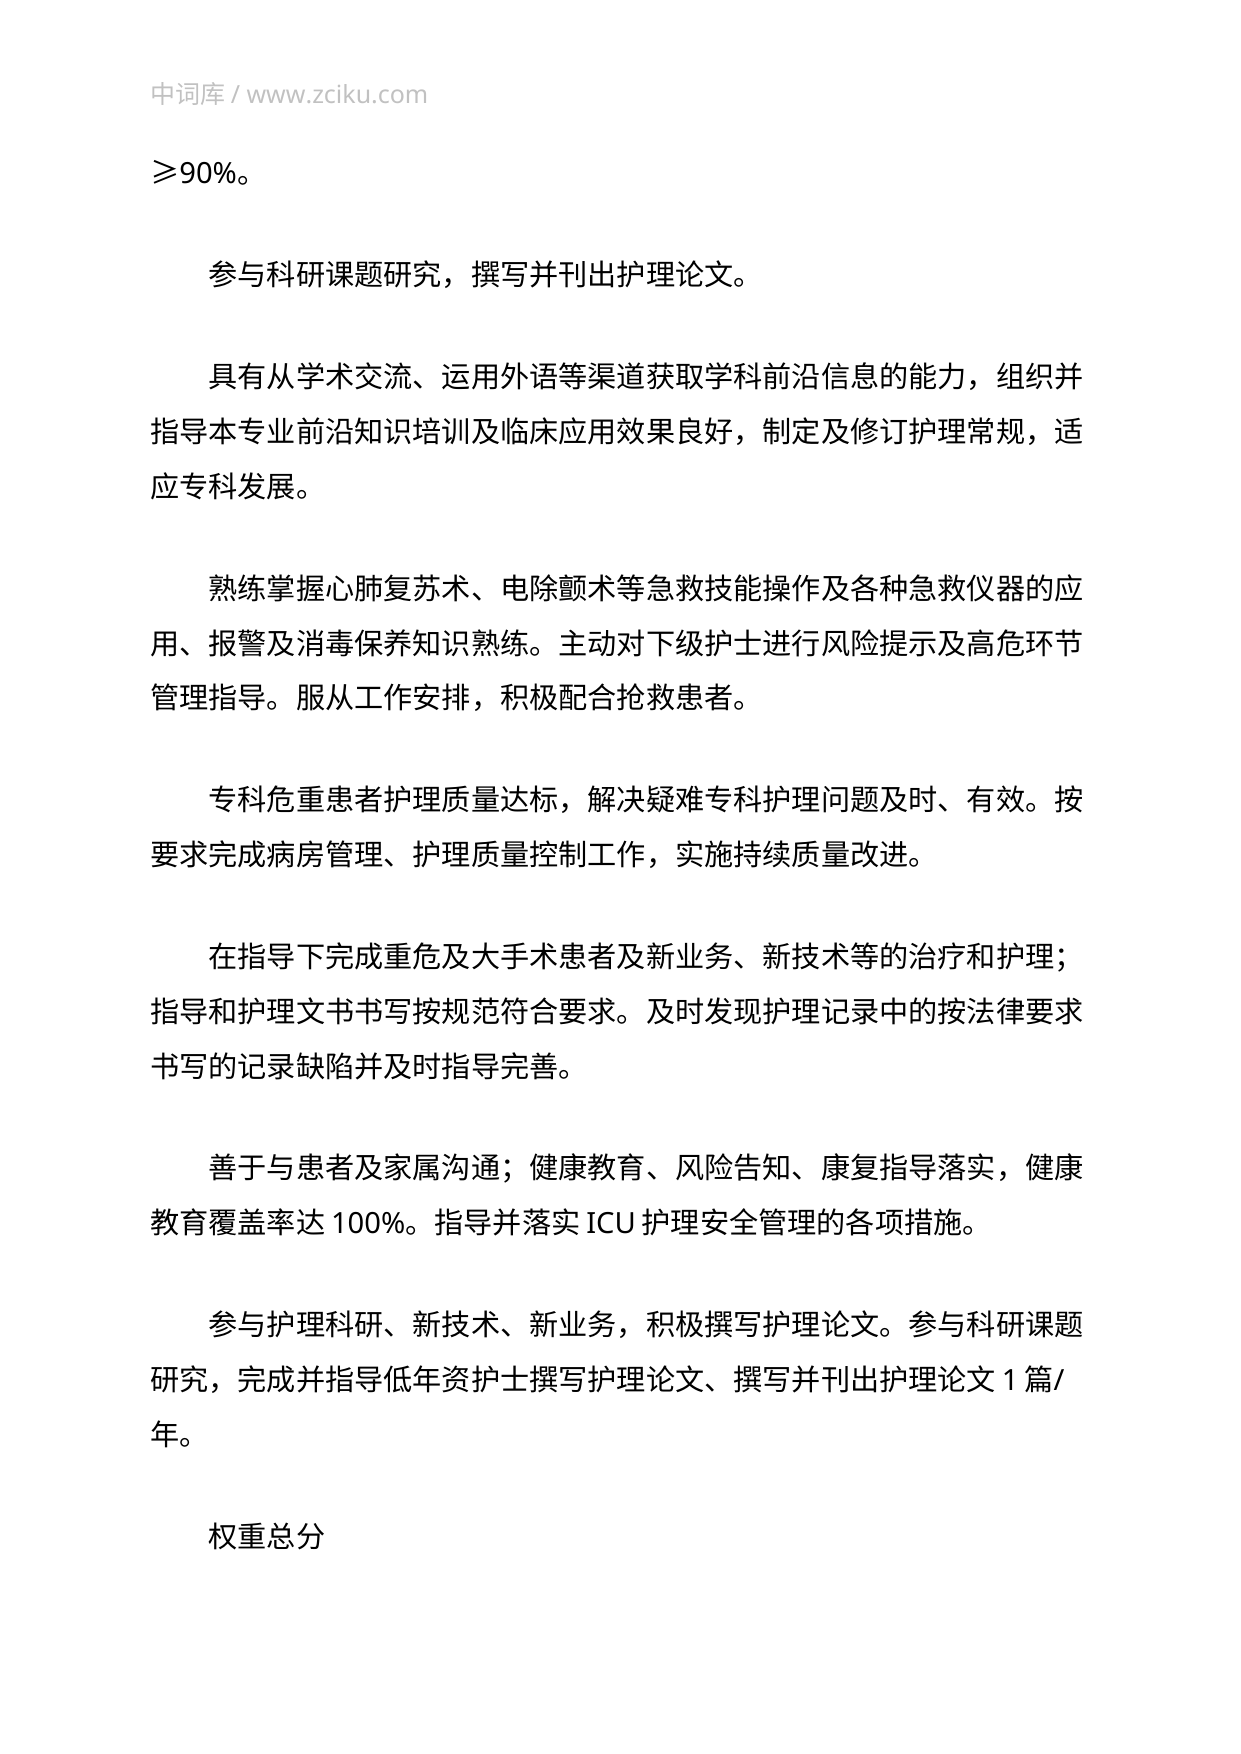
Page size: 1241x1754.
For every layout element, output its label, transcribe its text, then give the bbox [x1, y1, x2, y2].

text 参与科研课题研究，撰写并刊出护理论文。 [150, 252, 1090, 294]
text 善于与患者及家属沟通；健康教育、风险告知、康复指导落实，健康教育覆盖率达100%。指导并落实ICU护理安全管理的各项措施。 [150, 1145, 1090, 1242]
text 专科危重患者护理质量达标，解决疑难专科护理问题及时、有效。按要求完成病房管理、护理质量控制工作，实施持续质量改进。 [150, 777, 1090, 874]
text 参与护理科研、新技术、新业务，积极撰写护理论文。参与科研课题研究，完成并指导低年资护士撰写护理论文、撰写并刊出护理论文1篇/年。 [150, 1302, 1090, 1454]
text 权重总分 [150, 1514, 1090, 1556]
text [150, 150, 1090, 192]
text 熟练掌握心肺复苏术、电除颤术等急救技能操作及各种急救仪器的应用、报警及消毒保养知识熟练。主动对下级护士进行风险提示及高危环节管理指导。服从工作安排，积极配合抢救患者。 [150, 565, 1090, 717]
text 具有从学术交流、运用外语等渠道获取学科前沿信息的能力，组织并指导本专业前沿知识培训及临床应用效果良好，制定及修订护理常规，适应专科发展。 [150, 354, 1090, 506]
text 在指导下完成重危及大手术患者及新业务、新技术等的治疗和护理；指导和护理文书书写按规范符合要求。及时发现护理记录中的按法律要求书写的记录缺陷并及时指导完善。 [150, 933, 1090, 1086]
